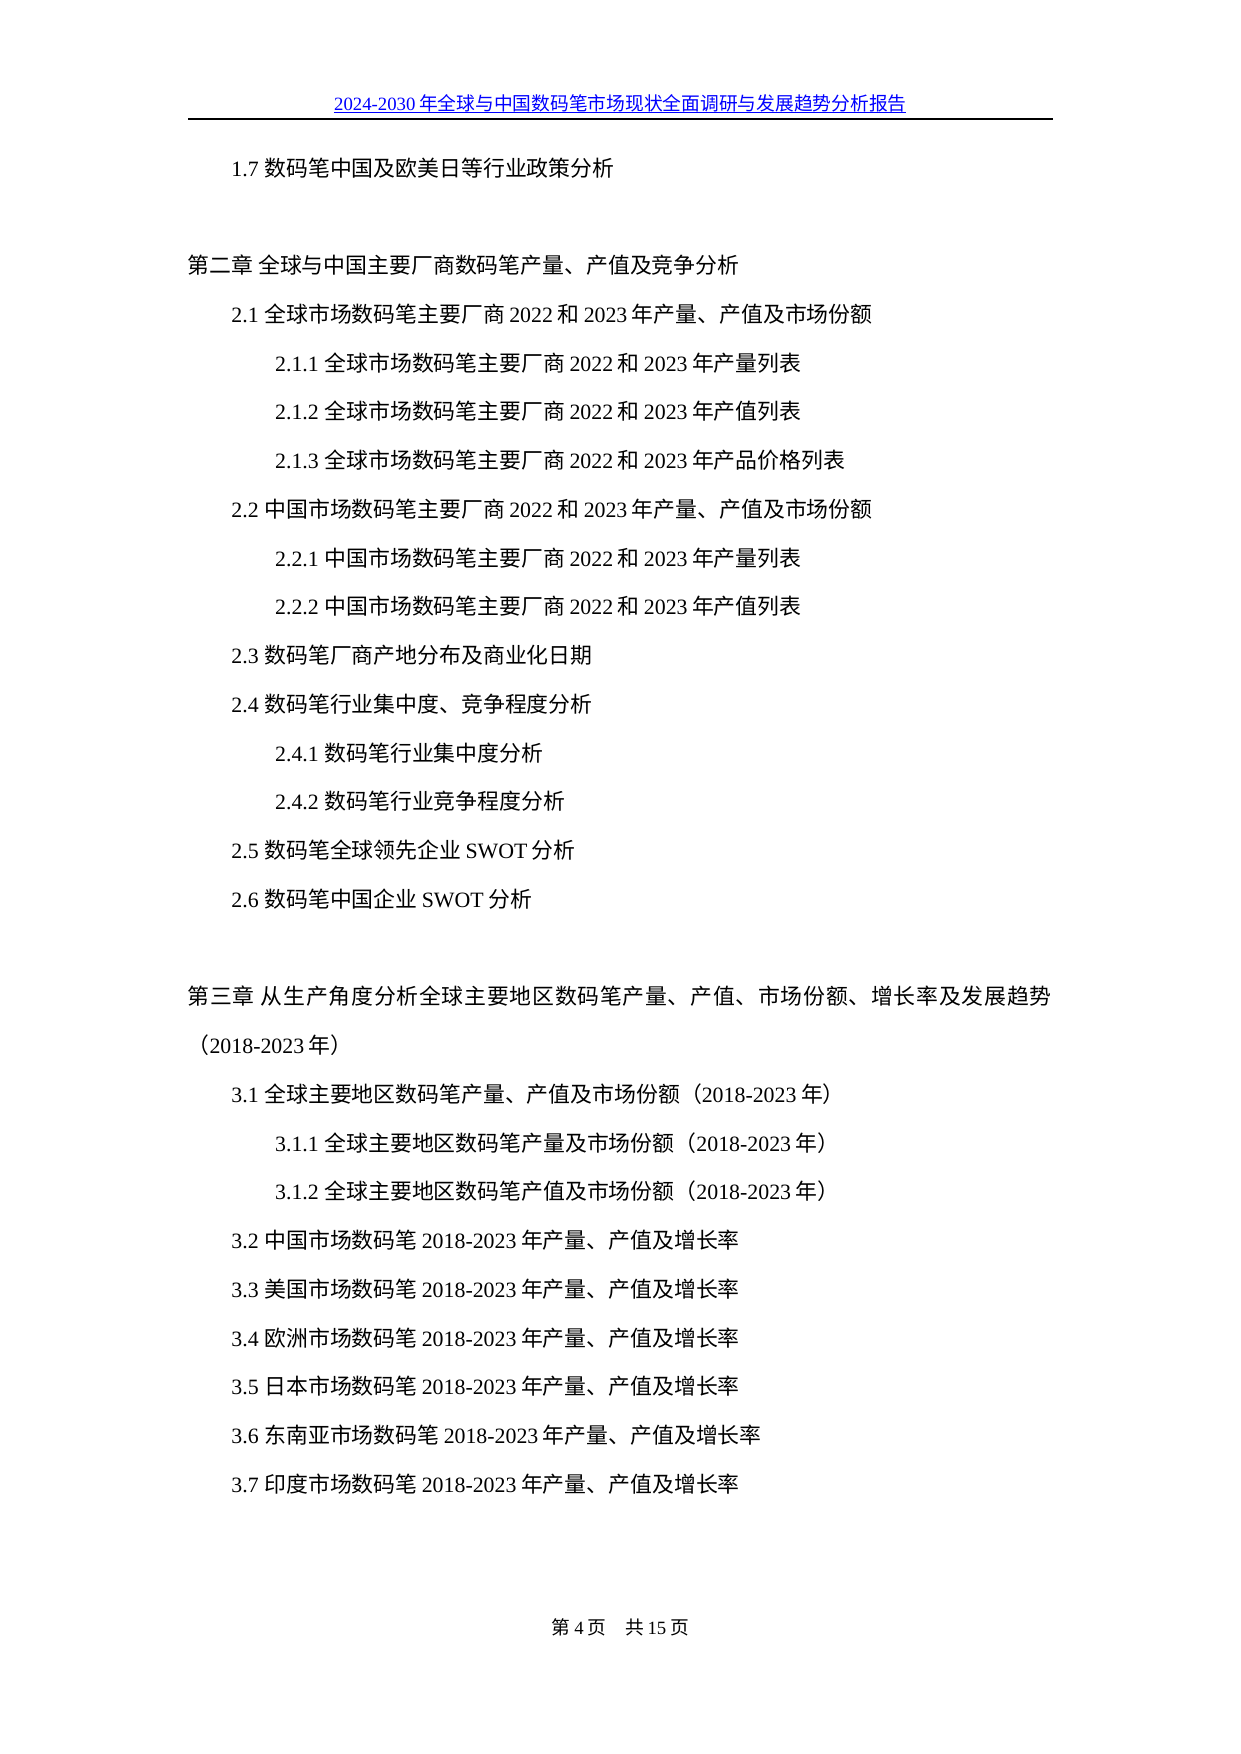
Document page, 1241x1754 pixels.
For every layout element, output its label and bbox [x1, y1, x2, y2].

text [187, 150, 1053, 1499]
